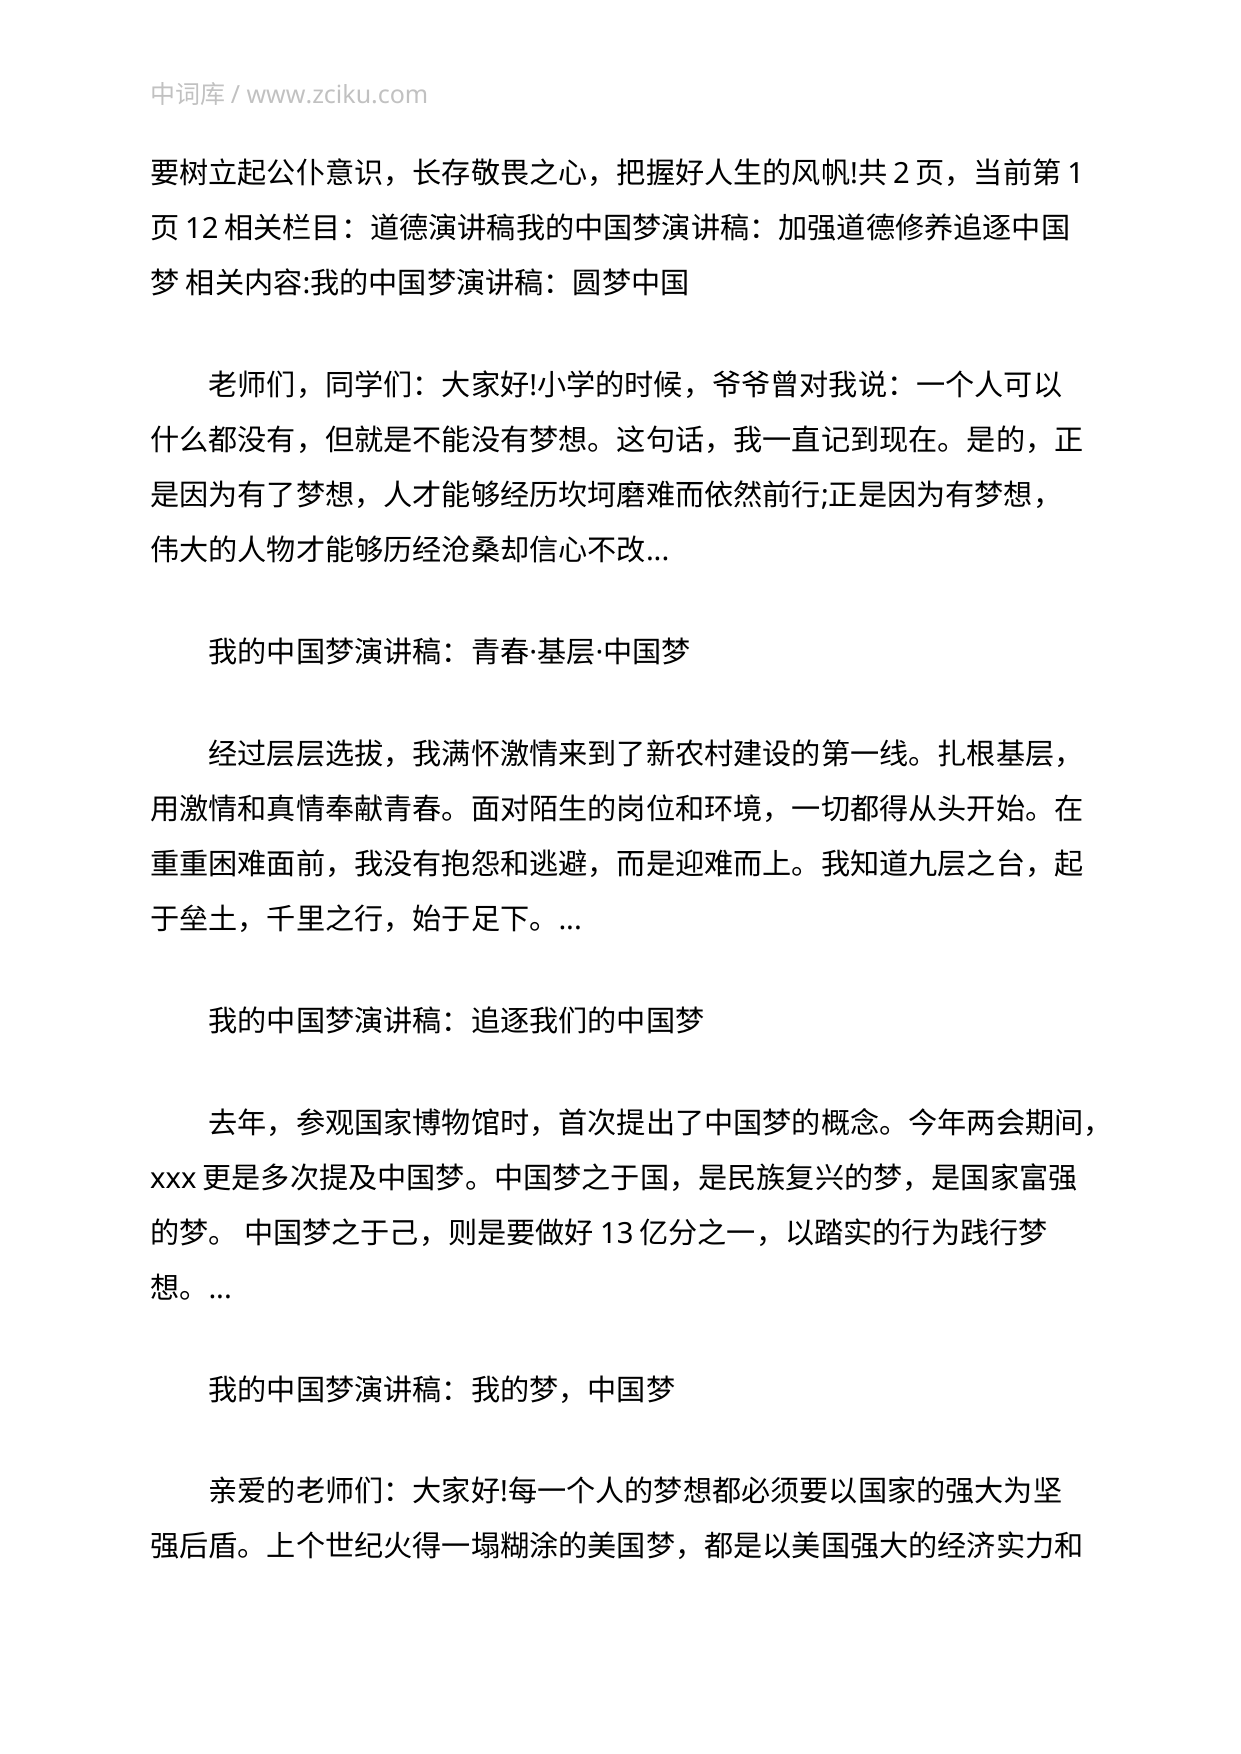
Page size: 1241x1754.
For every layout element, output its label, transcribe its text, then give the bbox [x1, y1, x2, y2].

text 我的中国梦演讲稿：追逐我们的中国梦 [150, 997, 1090, 1040]
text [150, 150, 1090, 302]
text 我的中国梦演讲稿：青春·基层·中国梦 [150, 629, 1090, 671]
text 去年，参观国家博物馆时，首次提出了中国梦的概念。今年两会期间，xxx更是多次提及中国梦。中国梦之于国，是民族复兴的梦，是国家富强的梦。 中国梦之于己，则是要做好13亿分之一，以踏实的行为践行梦想。... [150, 1099, 1090, 1307]
text 老师们，同学们：大家好!小学的时候，爷爷曾对我说：一个人可以什么都没有，但就是不能没有梦想。这句话，我一直记到现在。是的，正是因为有了梦想，人才能够经历坎坷磨难而依然前行;正是因为有梦想，伟大的人物才能够历经沧桑却信心不改... [150, 362, 1090, 569]
text 经过层层选拔，我满怀激情来到了新农村建设的第一线。扎根基层，用激情和真情奉献青春。面对陌生的岗位和环境，一切都得从头开始。在重重困难面前，我没有抱怨和逃避，而是迎难而上。我知道九层之台，起于垒土，千里之行，始于足下。... [150, 731, 1090, 938]
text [150, 1468, 1090, 1565]
text 我的中国梦演讲稿：我的梦，中国梦 [150, 1366, 1090, 1408]
